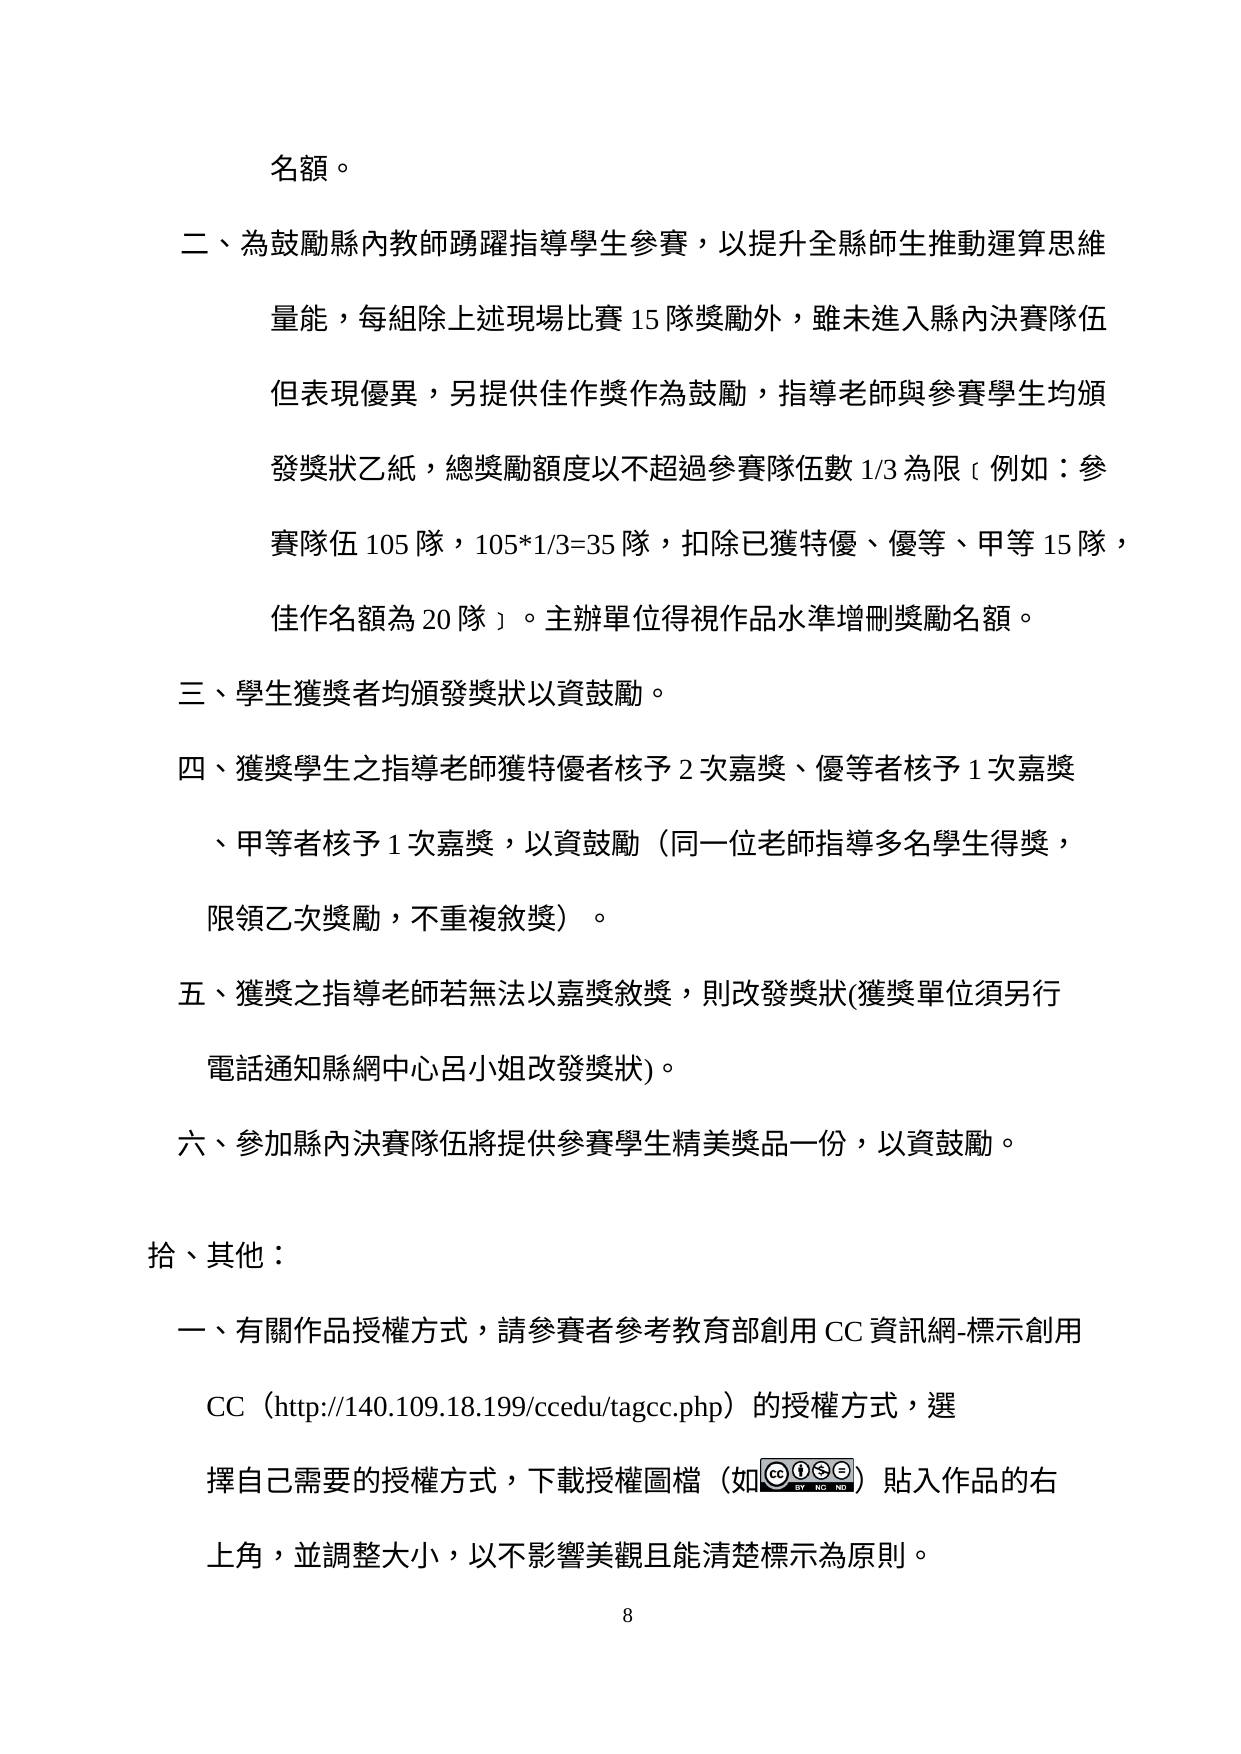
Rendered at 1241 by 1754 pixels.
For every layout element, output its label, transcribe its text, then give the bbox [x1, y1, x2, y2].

text 擇自己需要的授權方式，下載授權圖檔（如）貼入作品的右 [148, 1442, 1107, 1517]
text 一、有關作品授權方式，請參賽者參考教育部創用CC資訊網-標示創用 [148, 1292, 1107, 1367]
text 限領乙次獎勵，不重複敘獎）。 [148, 879, 1107, 954]
text 、甲等者核予1次嘉獎，以資鼓勵（同一位老師指導多名學生得獎， [148, 804, 1107, 879]
text 六、參加縣內決賽隊伍將提供參賽學生精美獎品一份，以資鼓勵。 [148, 1104, 1107, 1179]
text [148, 129, 1107, 204]
text 拾、其他： [148, 1217, 1107, 1292]
text 四、獲獎學生之指導老師獲特優者核予2次嘉獎、優等者核予1次嘉獎 [148, 729, 1107, 804]
text 五、獲獎之指導老師若無法以嘉獎敘獎，則改發獎狀(獲獎單位須另行 [148, 954, 1107, 1029]
picture [760, 1458, 854, 1492]
text 二、為鼓勵縣內教師踴躍指導學生參賽，以提升全縣師生推動運算思維量能，每組除上述現場比賽15隊獎勵外，雖未進入縣內決賽隊伍但表現優異，另提供佳作獎作為鼓勵，指導老師與參賽學生均頒發獎狀乙紙，總獎勵額度以不超過參賽隊伍數1/3為限﹝例如：參賽隊伍105隊，105*1/3=35隊，扣除已獲特優、優等、甲等15隊，佳作名額為20隊﹞。主辦單位得視作品水準增刪獎勵名額。 [148, 204, 1107, 654]
text 電話通知縣網中心呂小姐改發獎狀)。 [148, 1029, 1107, 1104]
text CC（http://140.109.18.199/ccedu/tagcc.php）的授權方式，選 [148, 1367, 1107, 1442]
text 三、學生獲獎者均頒發獎狀以資鼓勵。 [148, 654, 1107, 729]
text 上角，並調整大小，以不影響美觀且能清楚標示為原則。 [148, 1517, 1107, 1592]
